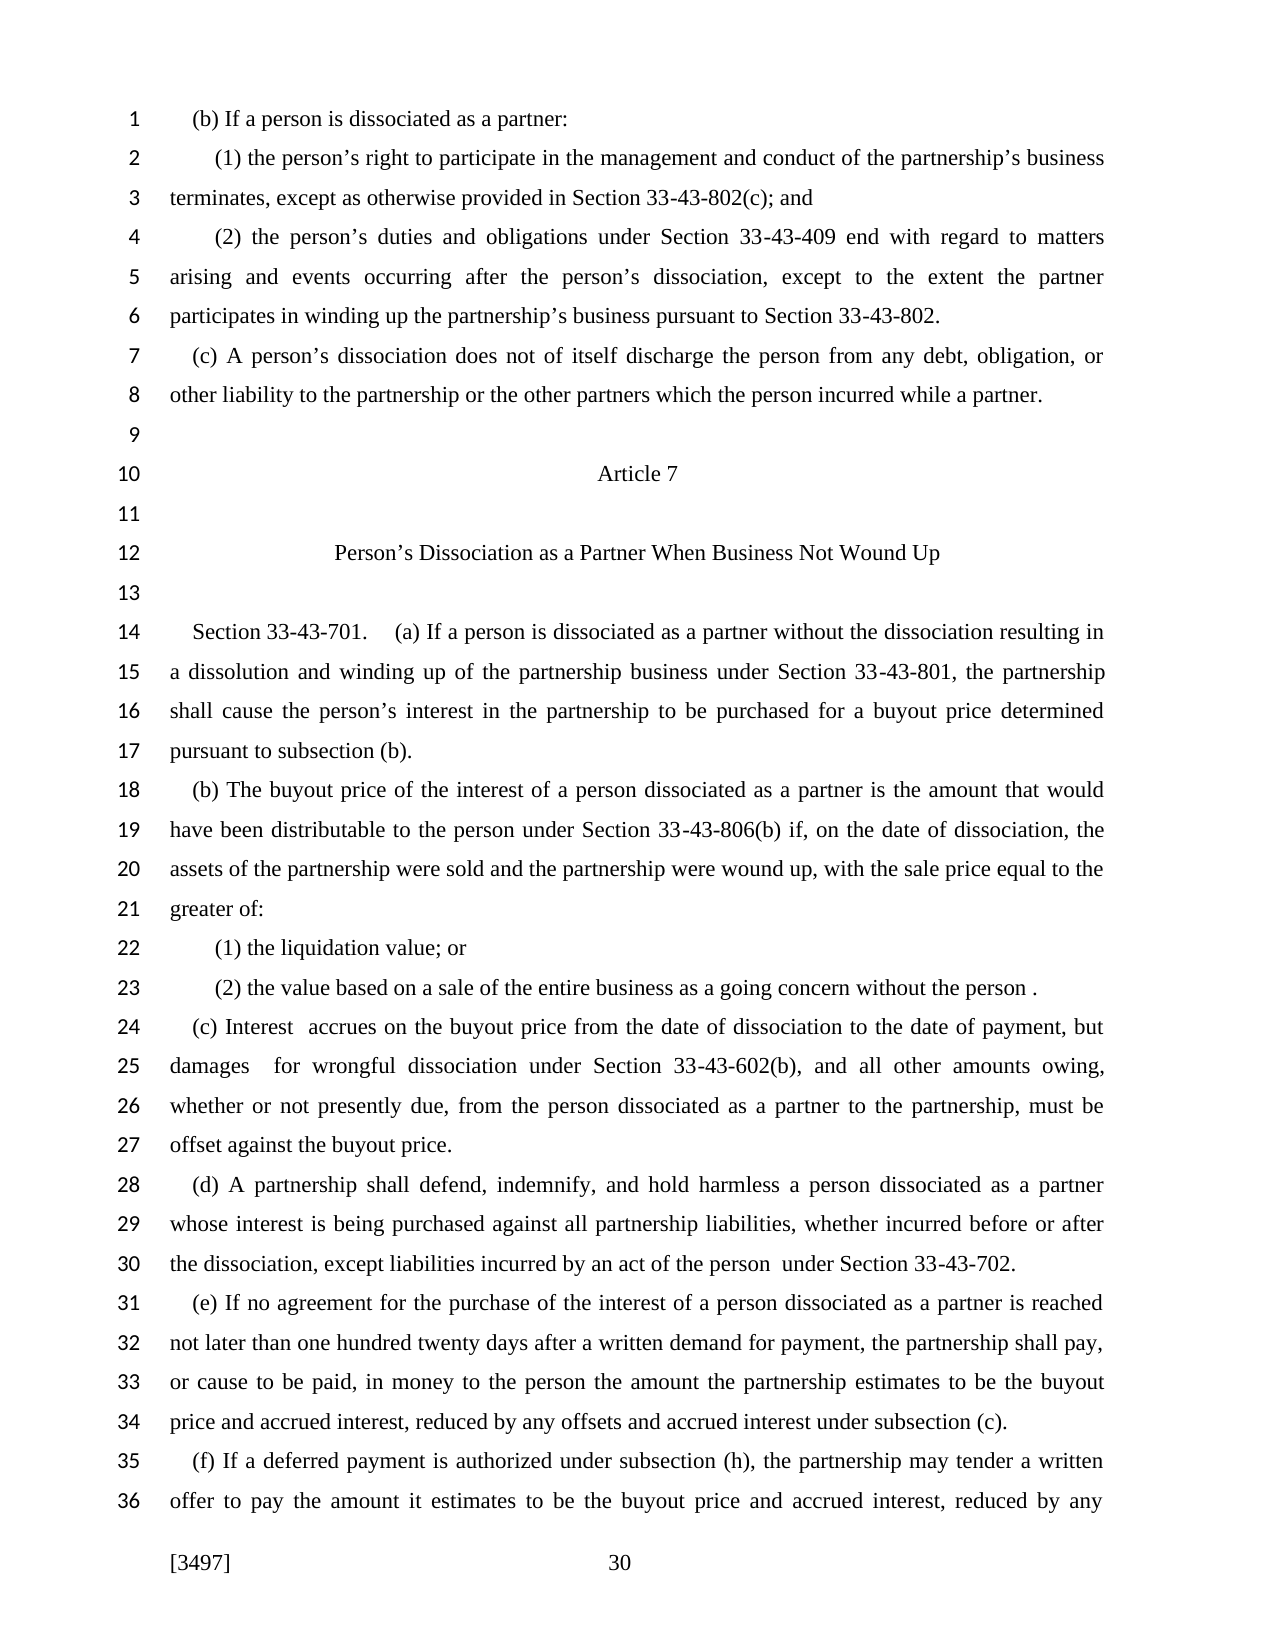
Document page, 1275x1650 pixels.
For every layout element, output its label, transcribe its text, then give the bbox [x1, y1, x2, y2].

text (b) The buyout price of the interest of a person dissociated as a partner is the amount that would have been distributable to the person under Section 33-43-806(b) if, on the date of dissociation, the assets of the partnership were sold and the partnership were wound up, with the sale price equal to the greater of: [169, 776, 1106, 921]
text (d) A partnership shall defend, indemnify, and hold harmless a person dissociated as a partner whose interest is being purchased against all partnership liabilities, whether incurred before or after the dissociation, except liabilities incurred by an act of the person under Section 33-43-702. [169, 1171, 1106, 1276]
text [169, 1447, 1106, 1513]
text (1) the person’s right to participate in the management and conduct of the partnership’s business terminates, except as otherwise provided in Section 33-43-802(c); and [169, 144, 1106, 210]
text (e) If no agreement for the purchase of the interest of a person dissociated as a partner is reached not later than one hundred twenty days after a written demand for payment, the partnership shall pay, or cause to be paid, in money to the person the amount the partnership estimates to be the buyout price and accrued interest, reduced by any offsets and accrued interest under subsection (c). [169, 1289, 1106, 1434]
text (2) the person’s duties and obligations under Section 33-43-409 end with regard to matters arising and events occurring after the person’s dissociation, except to the extent the partner participates in winding up the partnership’s business pursuant to Section 33-43-802. [169, 223, 1106, 329]
text Section 33-43-701. (a) If a person is dissociated as a partner without the dissociation resulting in a dissolution and winding up of the partnership business under Section 33-43-801, the partnership shall cause the person’s interest in the partnership to be purchased for a buyout price determined pursuant to subsection (b). [169, 618, 1106, 763]
text (2) the value based on a sale of the entire business as a going concern without the person . [169, 973, 1106, 1000]
text Article 7 [169, 460, 1106, 487]
text Person’s Dissociation as a Partner When Business Not Wound Up [169, 539, 1106, 566]
text (b) If a person is dissociated as a partner: [169, 105, 1106, 131]
text (c) Interest accrues on the buyout price from the date of dissociation to the date of payment, but damages for wrongful dissociation under Section 33-43-602(b), and all other amounts owing, whether or not presently due, from the person dissociated as a partner to the partnership, must be offset against the buyout price. [169, 1013, 1106, 1158]
text (c) A person’s dissociation does not of itself discharge the person from any debt, obligation, or other liability to the partnership or the other partners which the person incurred while a partner. [169, 342, 1106, 408]
text (1) the liquidation value; or [169, 934, 1106, 960]
